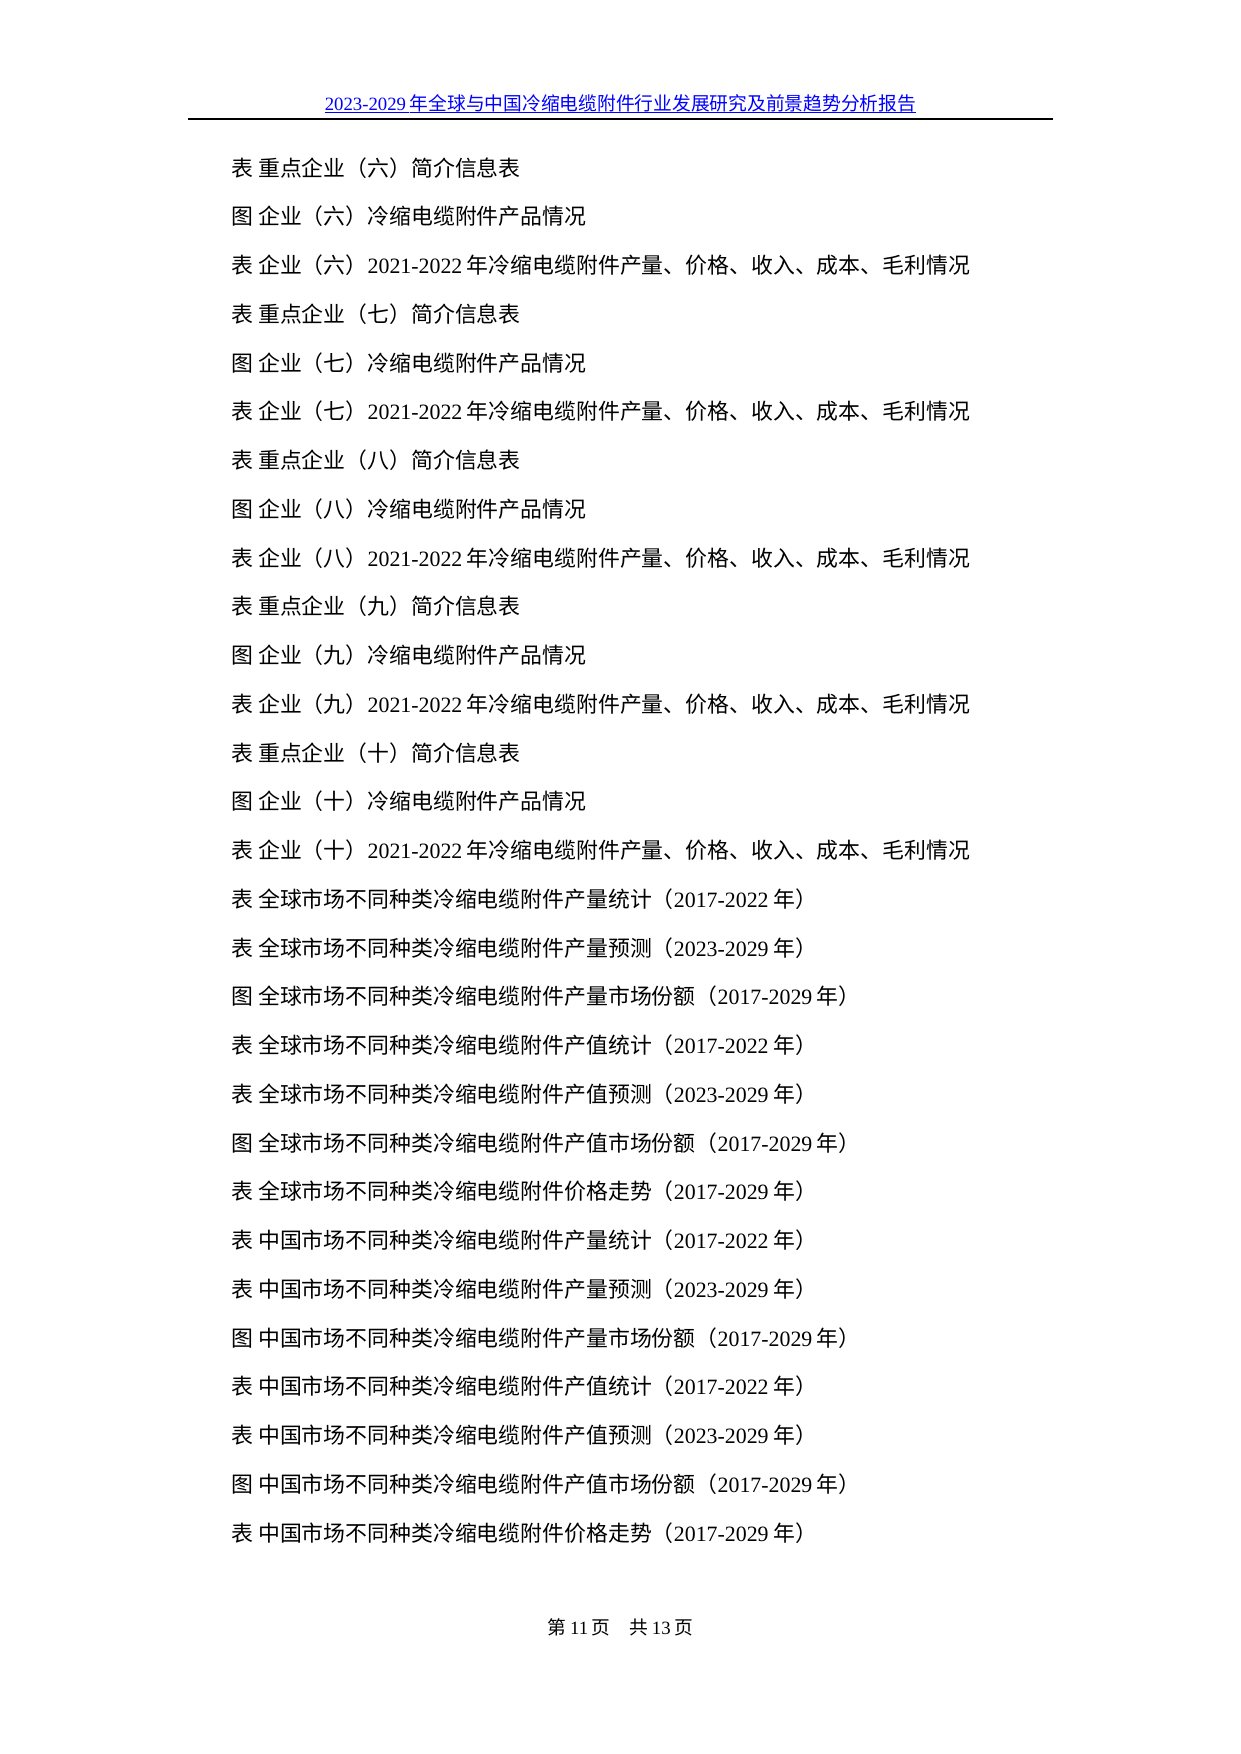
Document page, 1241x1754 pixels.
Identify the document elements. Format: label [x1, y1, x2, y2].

text [187, 150, 1053, 1548]
